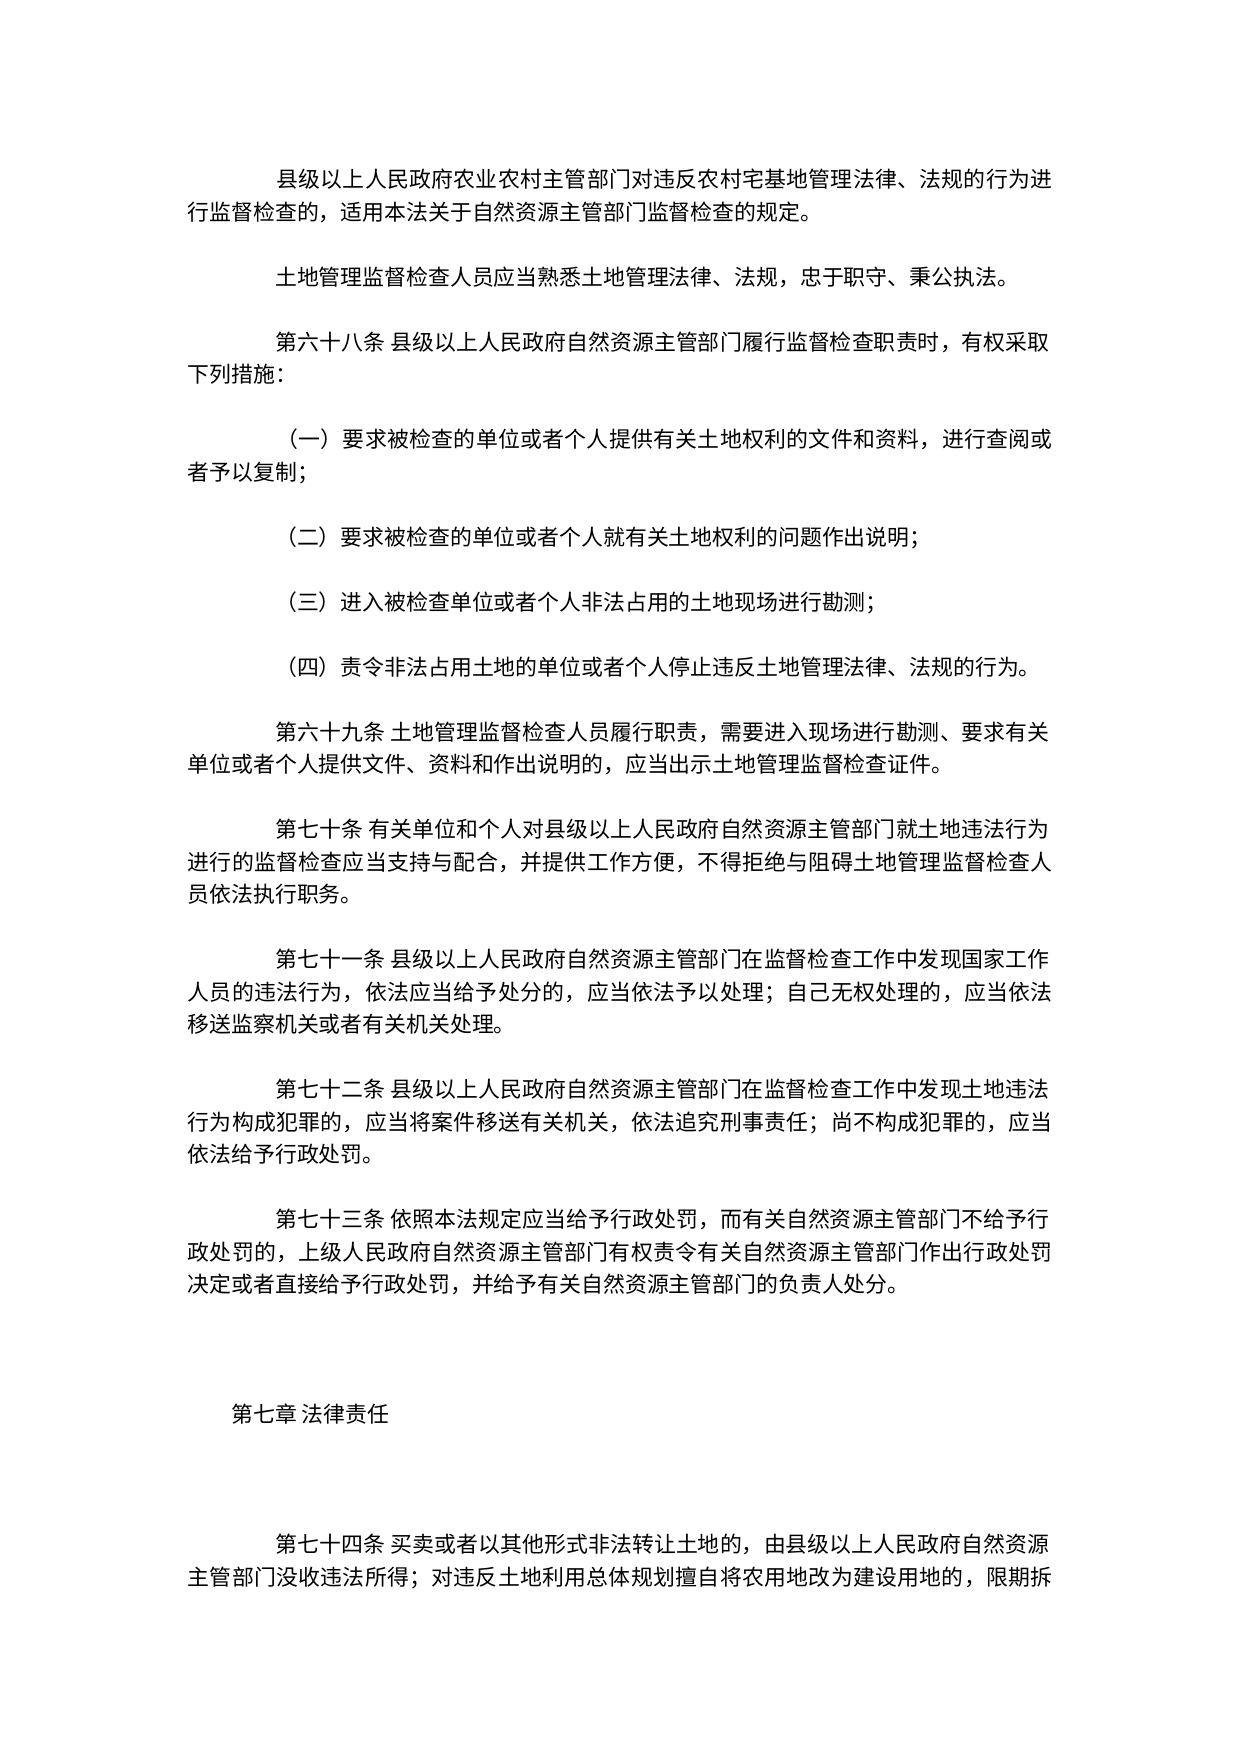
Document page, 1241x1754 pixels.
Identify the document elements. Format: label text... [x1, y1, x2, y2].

text 第七十条 有关单位和个人对县级以上人民政府自然资源主管部门就土地违法行为进行的监督检查应当支持与配合，并提供工作方便，不得拒绝与阻碍土地管理监督检查人员依法执行职务。 [187, 812, 1053, 909]
text 第七十三条 依照本法规定应当给予行政处罚，而有关自然资源主管部门不给予行政处罚的，上级人民政府自然资源主管部门有权责令有关自然资源主管部门作出行政处罚决定或者直接给予行政处罚，并给予有关自然资源主管部门的负责人处分。 [187, 1202, 1053, 1299]
text 第七十二条 县级以上人民政府自然资源主管部门在监督检查工作中发现土地违法行为构成犯罪的，应当将案件移送有关机关，依法追究刑事责任；尚不构成犯罪的，应当依法给予行政处罚。 [187, 1072, 1053, 1169]
text 第六十八条 县级以上人民政府自然资源主管部门履行监督检查职责时，有权采取下列措施： [187, 324, 1053, 389]
text 县级以上人民政府农业农村主管部门对违反农村宅基地管理法律、法规的行为进行监督检查的，适用本法关于自然资源主管部门监督检查的规定。 [187, 162, 1053, 227]
text （一）要求被检查的单位或者个人提供有关土地权利的文件和资料，进行查阅或者予以复制； [187, 422, 1053, 487]
text 第七章 法律责任 [187, 1397, 1053, 1429]
text 第七十一条 县级以上人民政府自然资源主管部门在监督检查工作中发现国家工作人员的违法行为，依法应当给予处分的，应当依法予以处理；自己无权处理的，应当依法移送监察机关或者有关机关处理。 [187, 942, 1053, 1039]
text 第六十九条 土地管理监督检查人员履行职责，需要进入现场进行勘测、要求有关单位或者个人提供文件、资料和作出说明的，应当出示土地管理监督检查证件。 [187, 714, 1053, 779]
text 土地管理监督检查人员应当熟悉土地管理法律、法规，忠于职守、秉公执法。 [187, 259, 1053, 292]
text （二）要求被检查的单位或者个人就有关土地权利的问题作出说明； [187, 519, 1053, 552]
text （四）责令非法占用土地的单位或者个人停止违反土地管理法律、法规的行为。 [187, 649, 1053, 682]
text （三）进入被检查单位或者个人非法占用的土地现场进行勘测； [187, 584, 1053, 617]
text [187, 1527, 1053, 1592]
